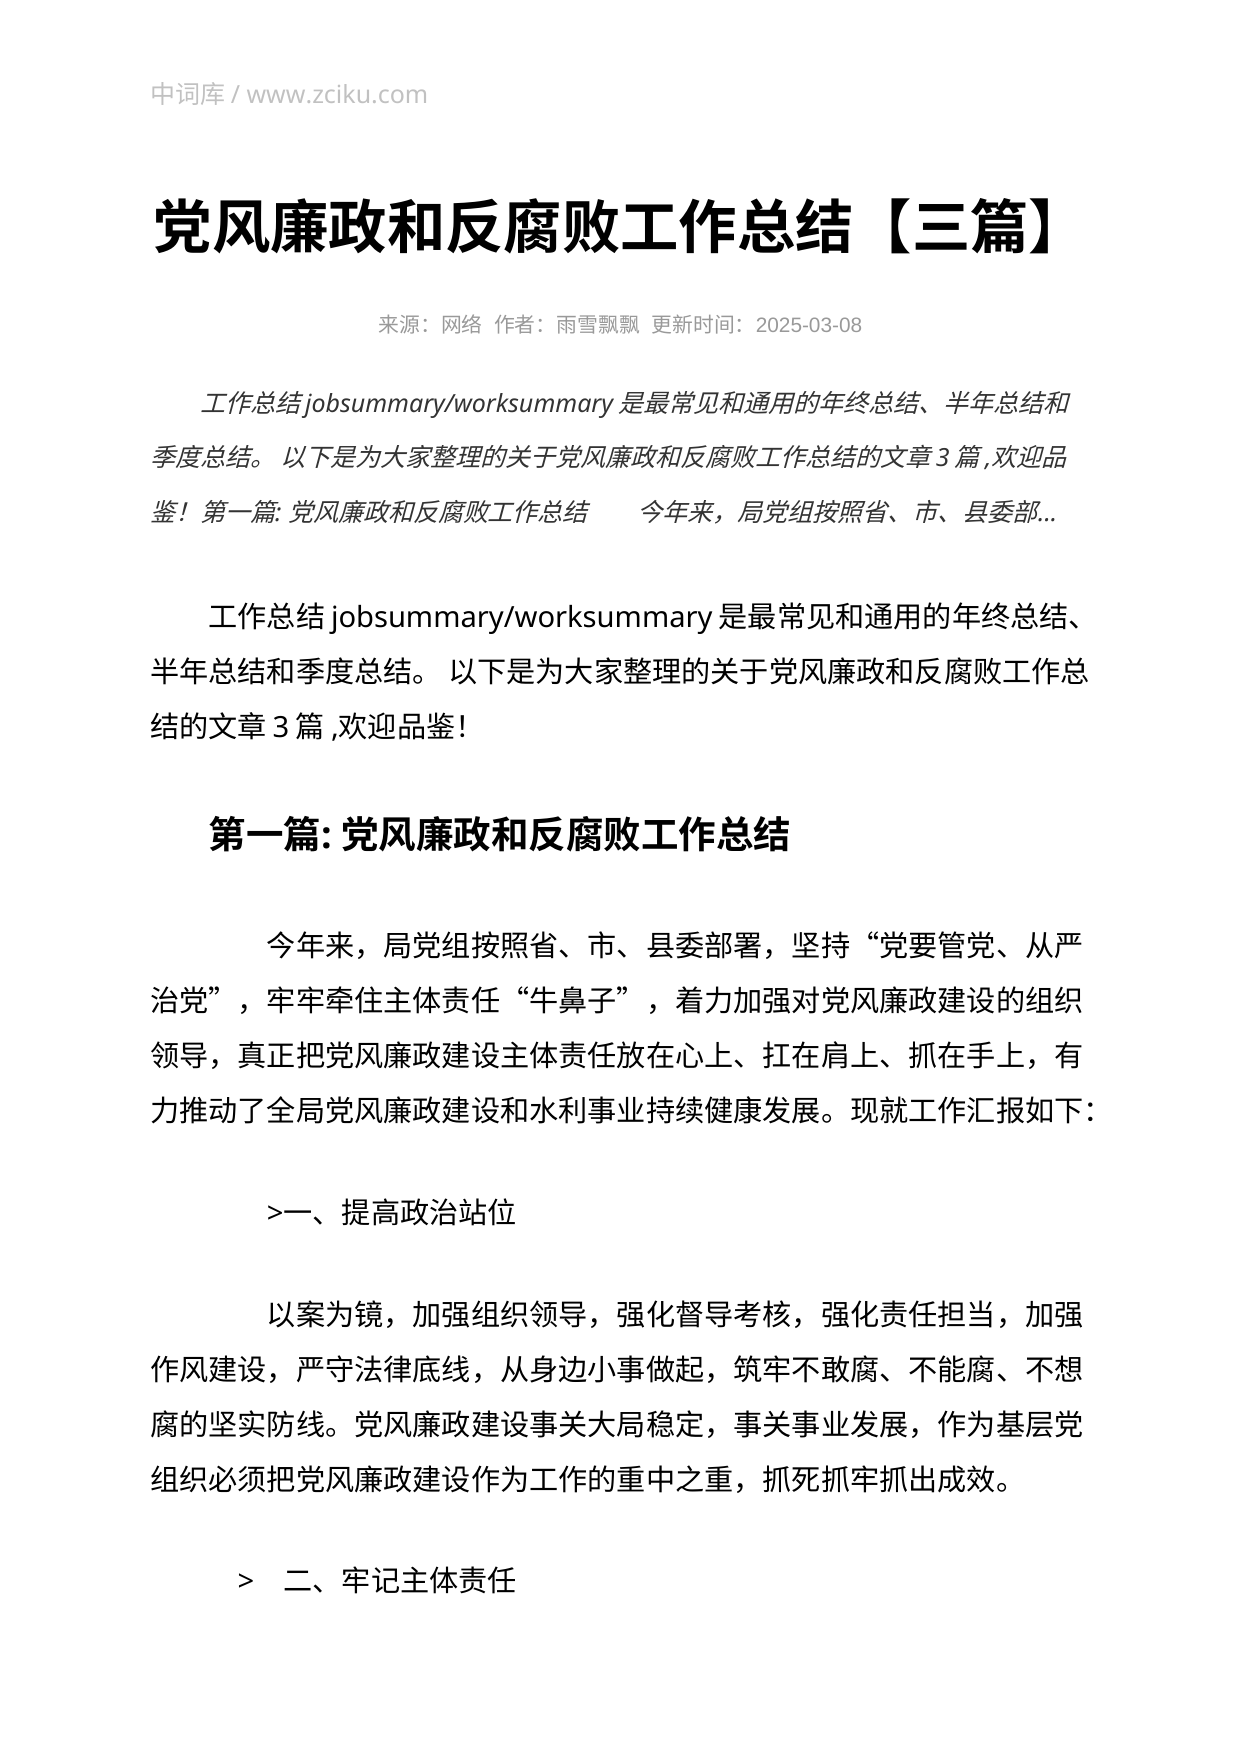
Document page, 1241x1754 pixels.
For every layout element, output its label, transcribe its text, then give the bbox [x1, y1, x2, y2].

text >一、提高政治站位 [150, 1189, 1090, 1232]
text 以案为镜，加强组织领导，强化督导考核，强化责任担当，加强作风建设，严守法律底线，从身边小事做起，筑牢不敢腐、不能腐、不想腐的坚实防线。党风廉政建设事关大局稳定，事关事业发展，作为基层党组织必须把党风廉政建设作为工作的重中之重，抓死抓牢抓出成效。 [150, 1291, 1090, 1498]
text 第一篇: 党风廉政和反腐败工作总结 [150, 805, 1090, 860]
text 来源：网络 作者：雨雪飘飘 更新时间：2025-03-08 [150, 313, 1090, 337]
text > 二、牢记主体责任 [150, 1558, 1090, 1600]
text 工作总结jobsummary/worksummary是最常见和通用的年终总结、半年总结和季度总结。 以下是为大家整理的关于党风廉政和反腐败工作总结的文章3篇 ,欢迎品鉴！第一篇: 党风廉政和反腐败工作总结 今年来，局党组按照省、市、县委部... [150, 383, 1090, 528]
subtitle 党风廉政和反腐败工作总结【三篇】 [150, 181, 1090, 266]
text 今年来，局党组按照省、市、县委部署，坚持“党要管党、从严治党”，牢牢牵住主体责任“牛鼻子”，着力加强对党风廉政建设的组织领导，真正把党风廉政建设主体责任放在心上、扛在肩上、抓在手上，有力推动了全局党风廉政建设和水利事业持续健康发展。现就工作汇报如下： [150, 923, 1090, 1130]
text 工作总结jobsummary/worksummary是最常见和通用的年终总结、半年总结和季度总结。 以下是为大家整理的关于党风廉政和反腐败工作总结的文章3篇 ,欢迎品鉴！ [150, 593, 1090, 746]
